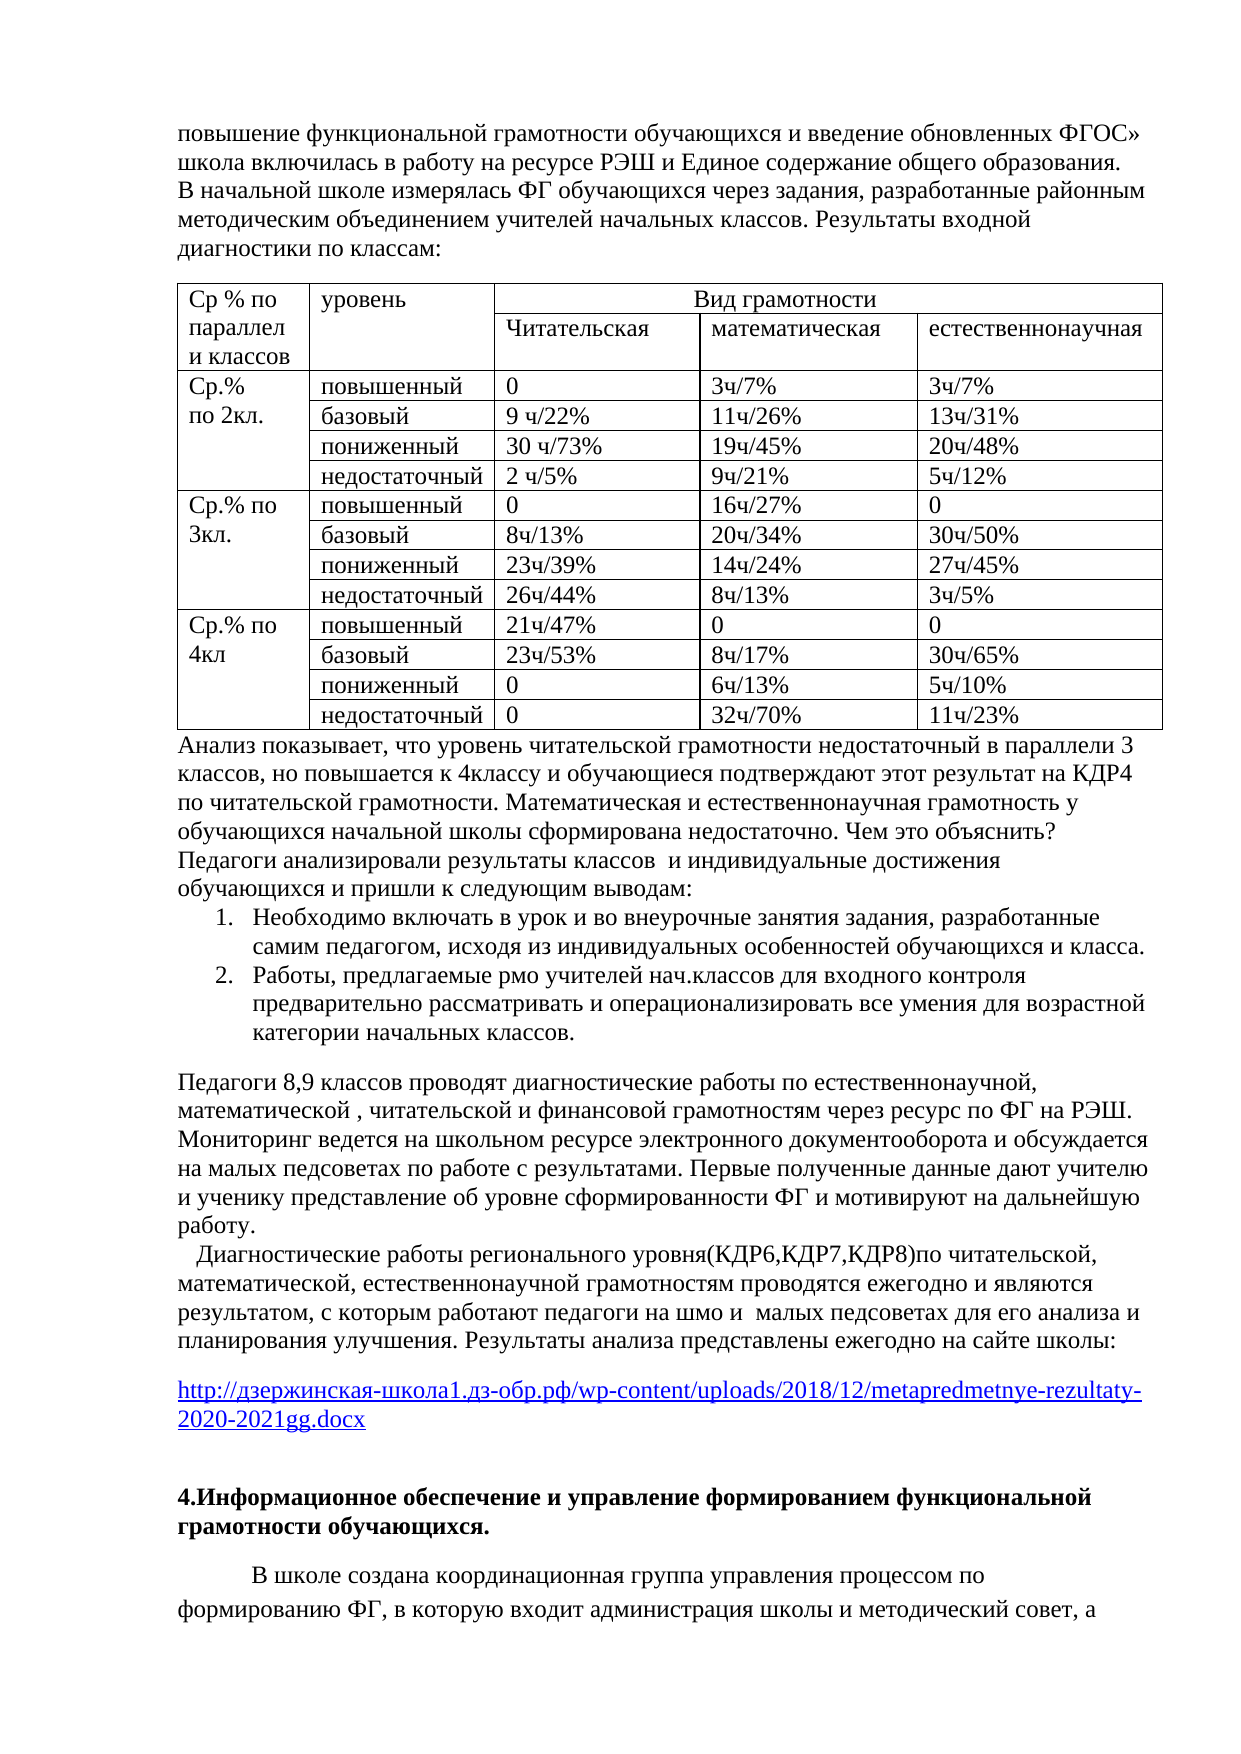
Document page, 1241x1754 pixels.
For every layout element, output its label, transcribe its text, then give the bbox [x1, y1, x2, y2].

table_cell 3ч/7% [701, 371, 917, 400]
table_header уровень [310, 284, 494, 370]
table_header Ср % по параллели классов [178, 284, 309, 370]
table_cell 9ч/21% [701, 461, 917, 489]
text Педагоги 8,9 классов проводят диагностические работы по естественнонаучной, математической , читательской и финансовой грамотностям через ресурс по ФГ на РЭШ. Мониторинг ведется на школьном ресурсе электронного документооборота и обсуждается на малых педсоветах по работе с результатами. Первые полученные данные дают учителю и ученику представление об уровне сформированности ФГ и мотивируют на дальнейшую работу. Диагностические работы регионального уровня(КДР6,КДР7,КДР8)по читательской, математической, естественнонаучной грамотностям проводятся ежегодно и являются результатом, с которым работают педагоги на шмо и малых педсоветах для его анализа и планирования улучшения. Результаты анализа представлены ежегодно на сайте школы: [177, 1067, 1152, 1354]
table_cell 32ч/70% [701, 700, 917, 729]
table_cell 0 [495, 670, 699, 699]
table_cell 30 ч/73% [495, 431, 699, 460]
table_cell повышенный [310, 371, 494, 400]
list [177, 118, 1152, 262]
table_cell 13ч/31% [918, 401, 1162, 430]
table_cell 8ч/13% [701, 580, 917, 609]
table_cell 27ч/45% [918, 550, 1162, 579]
table_cell 23ч/53% [495, 640, 699, 669]
table_cell 0 [495, 371, 699, 400]
table_cell 0 [701, 610, 917, 639]
table_cell Ср.% по 2кл. [178, 371, 309, 489]
table_cell недостаточный [310, 461, 494, 489]
table_cell 0 [495, 700, 699, 729]
table_cell 20ч/34% [701, 521, 917, 549]
table_cell Читательская [495, 314, 699, 370]
table_cell 11ч/26% [701, 401, 917, 430]
table_cell пониженный [310, 431, 494, 460]
table_cell 5ч/10% [918, 670, 1162, 699]
table_cell базовый [310, 521, 494, 549]
table_cell 0 [918, 491, 1162, 519]
table_cell 2 ч/5% [495, 461, 699, 489]
table_cell 30ч/65% [918, 640, 1162, 669]
table_cell 14ч/24% [701, 550, 917, 579]
list Работы, предлагаемые рмо учителей нач.классов для входного контроля предварительно рассматривать и операционализировать все умения для возрастной категории начальных классов. [215, 960, 1152, 1046]
table_cell 5ч/12% [918, 461, 1162, 489]
table_cell Ср.% по 3кл. [178, 491, 309, 609]
table_cell Ср.% по 4кл [178, 610, 309, 729]
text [177, 1561, 1152, 1622]
table_cell повышенный [310, 610, 494, 639]
table_cell 21ч/47% [495, 610, 699, 639]
table_cell 0 [495, 491, 699, 519]
table_cell 19ч/45% [701, 431, 917, 460]
table_cell 9 ч/22% [495, 401, 699, 430]
table_cell 6ч/13% [701, 670, 917, 699]
table_cell пониженный [310, 550, 494, 579]
table_cell недостаточный [310, 700, 494, 729]
table_cell 3ч/7% [918, 371, 1162, 400]
table_cell базовый [310, 401, 494, 430]
table_cell базовый [310, 640, 494, 669]
table_cell 20ч/48% [918, 431, 1162, 460]
table_cell математическая [701, 314, 917, 370]
table_cell естественнонаучная [918, 314, 1162, 370]
text 4.Информационное обеспечение и управление формированием функциональной грамотности обучающихся. [177, 1482, 1152, 1540]
table_cell 16ч/27% [701, 491, 917, 519]
table_cell 26ч/44% [495, 580, 699, 609]
table_cell 0 [918, 610, 1162, 639]
table_cell 30ч/50% [918, 521, 1162, 549]
table_cell пониженный [310, 670, 494, 699]
list Необходимо включать в урок и во внеурочные занятия задания, разработанные самим педагогом, исходя из индивидуальных особенностей обучающихся и класса. [215, 902, 1152, 960]
table_cell недостаточный [310, 580, 494, 609]
table_header Вид грамотности [495, 284, 1162, 312]
list Анализ показывает, что уровень читательской грамотности недостаточный в параллели 3 классов, но повышается к 4классу и обучающиеся подтверждают этот результат на КДР4 по читательской грамотности. Математическая и естественнонаучная грамотность у обучающихся начальной школы сформирована недостаточно. Чем это объяснить? Педагоги анализировали результаты классов и индивидуальные достижения обучающихся и пришли к следующим выводам: [177, 730, 1152, 902]
table_cell 23ч/39% [495, 550, 699, 579]
table_cell 3ч/5% [918, 580, 1162, 609]
list http://дзержинская-школа1.дз-обр.рф/wp-content/uploads/2018/12/metapredmetnye-rezultaty-2020-2021gg.docx [177, 1375, 1152, 1433]
table_cell 11ч/23% [918, 700, 1162, 729]
table_cell 8ч/13% [495, 521, 699, 549]
table_cell 8ч/17% [701, 640, 917, 669]
table_cell повышенный [310, 491, 494, 519]
